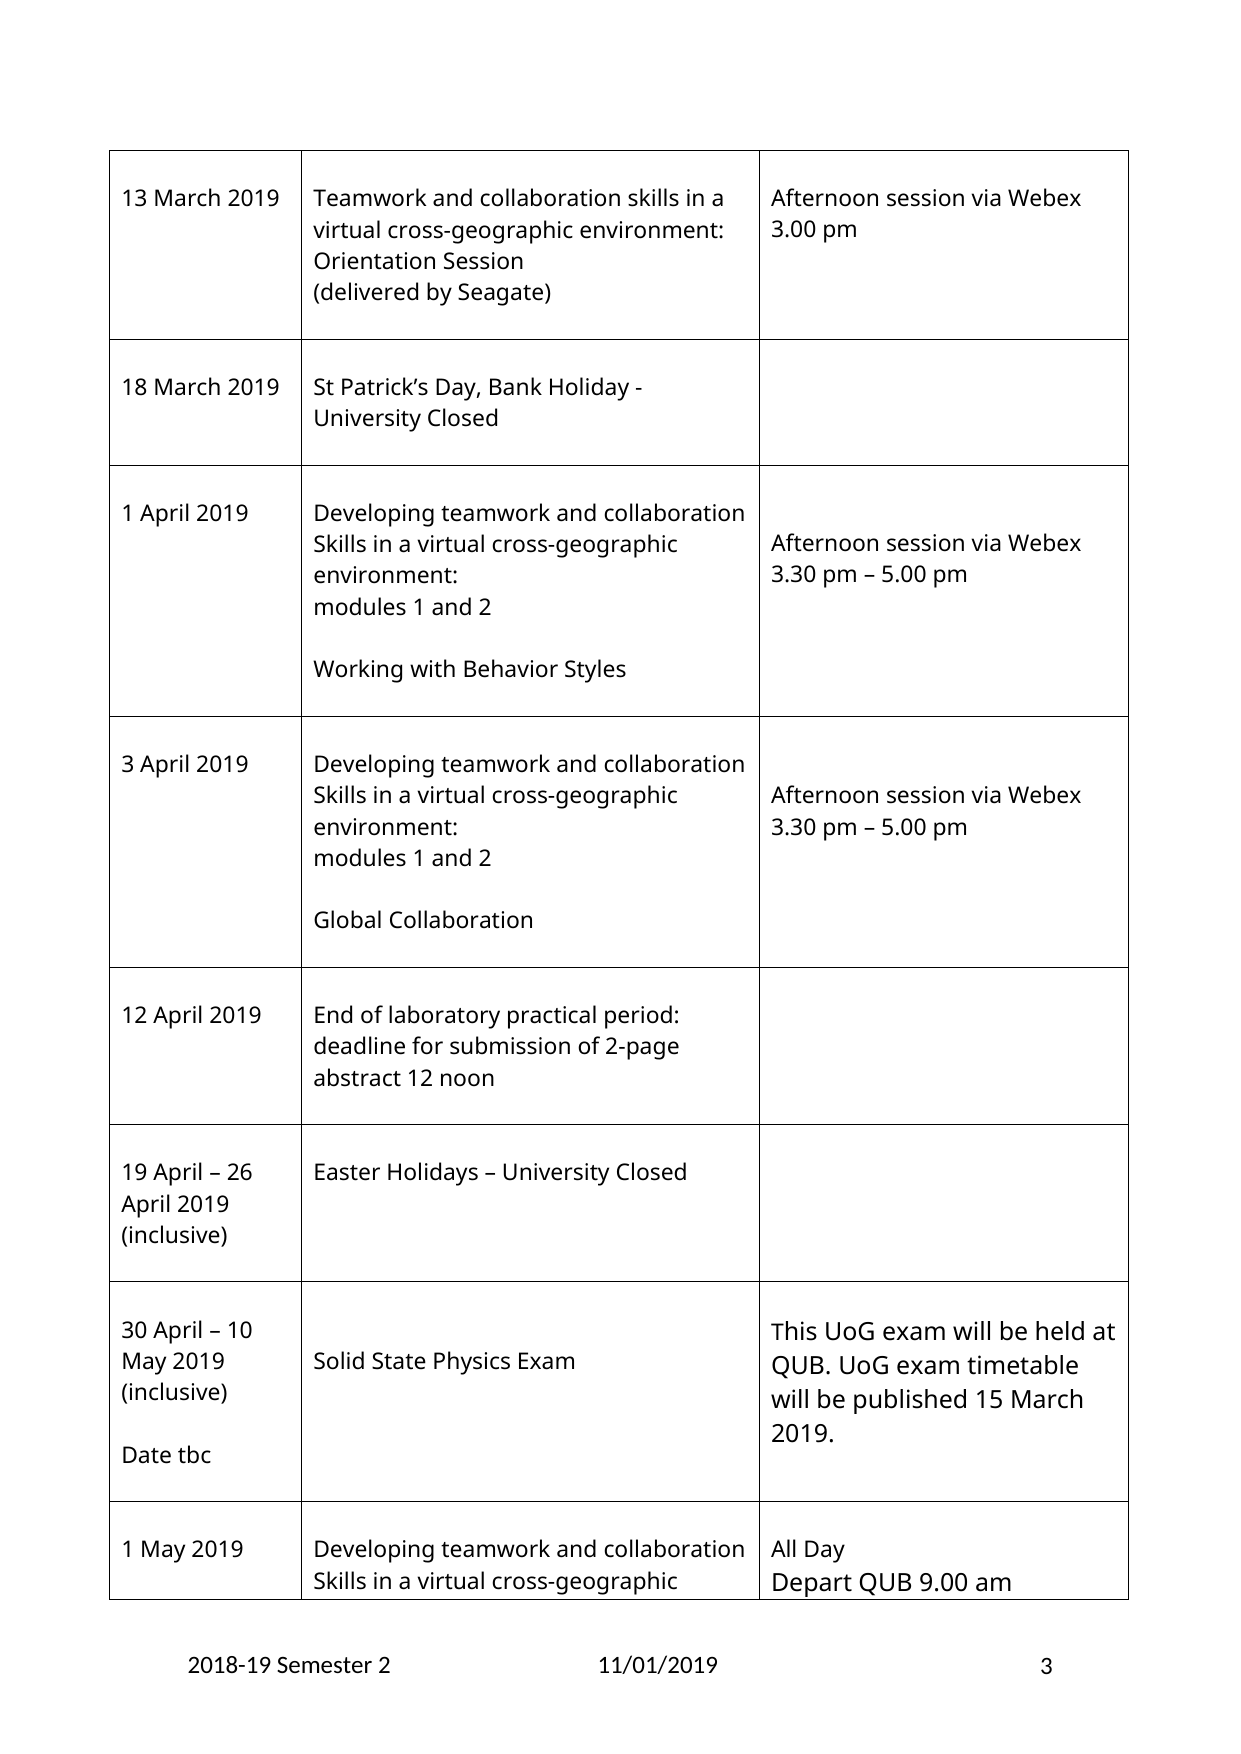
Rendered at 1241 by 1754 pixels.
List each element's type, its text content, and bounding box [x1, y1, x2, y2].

table_cell Easter Holidays – University Closed [302, 1125, 759, 1281]
table_cell Solid State Physics Exam [302, 1282, 759, 1501]
table_cell Teamwork and collaboration skills in a virtual cross-geographic environment: Orientation Session (delivered by Seagate) [302, 151, 759, 338]
table_cell Developing teamwork and collaboration Skills in a virtual cross-geographic environment: modules 1 and 2 Working with Behavior Styles [302, 466, 759, 716]
table_cell End of laboratory practical period: deadline for submission of 2-page abstract 12 noon [302, 968, 759, 1124]
table_cell 18 March 2019 [110, 340, 301, 464]
table_cell This UoG exam will be held at QUB. UoG exam timetable will be published 15 March 2019. [760, 1282, 1128, 1501]
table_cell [302, 1502, 759, 1599]
table_cell Developing teamwork and collaboration Skills in a virtual cross-geographic environment: modules 1 and 2 Global Collaboration [302, 717, 759, 967]
table_cell 1 April 2019 [110, 466, 301, 716]
table_cell 12 April 2019 [110, 968, 301, 1124]
table_cell 30 April – 10 May 2019 (inclusive) Date tbc [110, 1282, 301, 1501]
table_cell Afternoon session via Webex 3.30 pm – 5.00 pm [760, 466, 1128, 716]
table_cell 19 April – 26 April 2019 (inclusive) [110, 1125, 301, 1281]
table_cell St Patrick’s Day, Bank Holiday - University Closed [302, 340, 759, 464]
table_cell 3 April 2019 [110, 717, 301, 967]
table_cell Afternoon session via Webex 3.30 pm – 5.00 pm [760, 717, 1128, 967]
table_cell 13 March 2019 [110, 151, 301, 338]
table_cell [760, 1125, 1128, 1281]
table_cell [760, 340, 1128, 464]
table_cell [760, 968, 1128, 1124]
table_cell 1 May 2019 [110, 1502, 301, 1599]
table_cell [760, 1502, 1128, 1599]
table_cell Afternoon session via Webex 3.00 pm [760, 151, 1128, 338]
